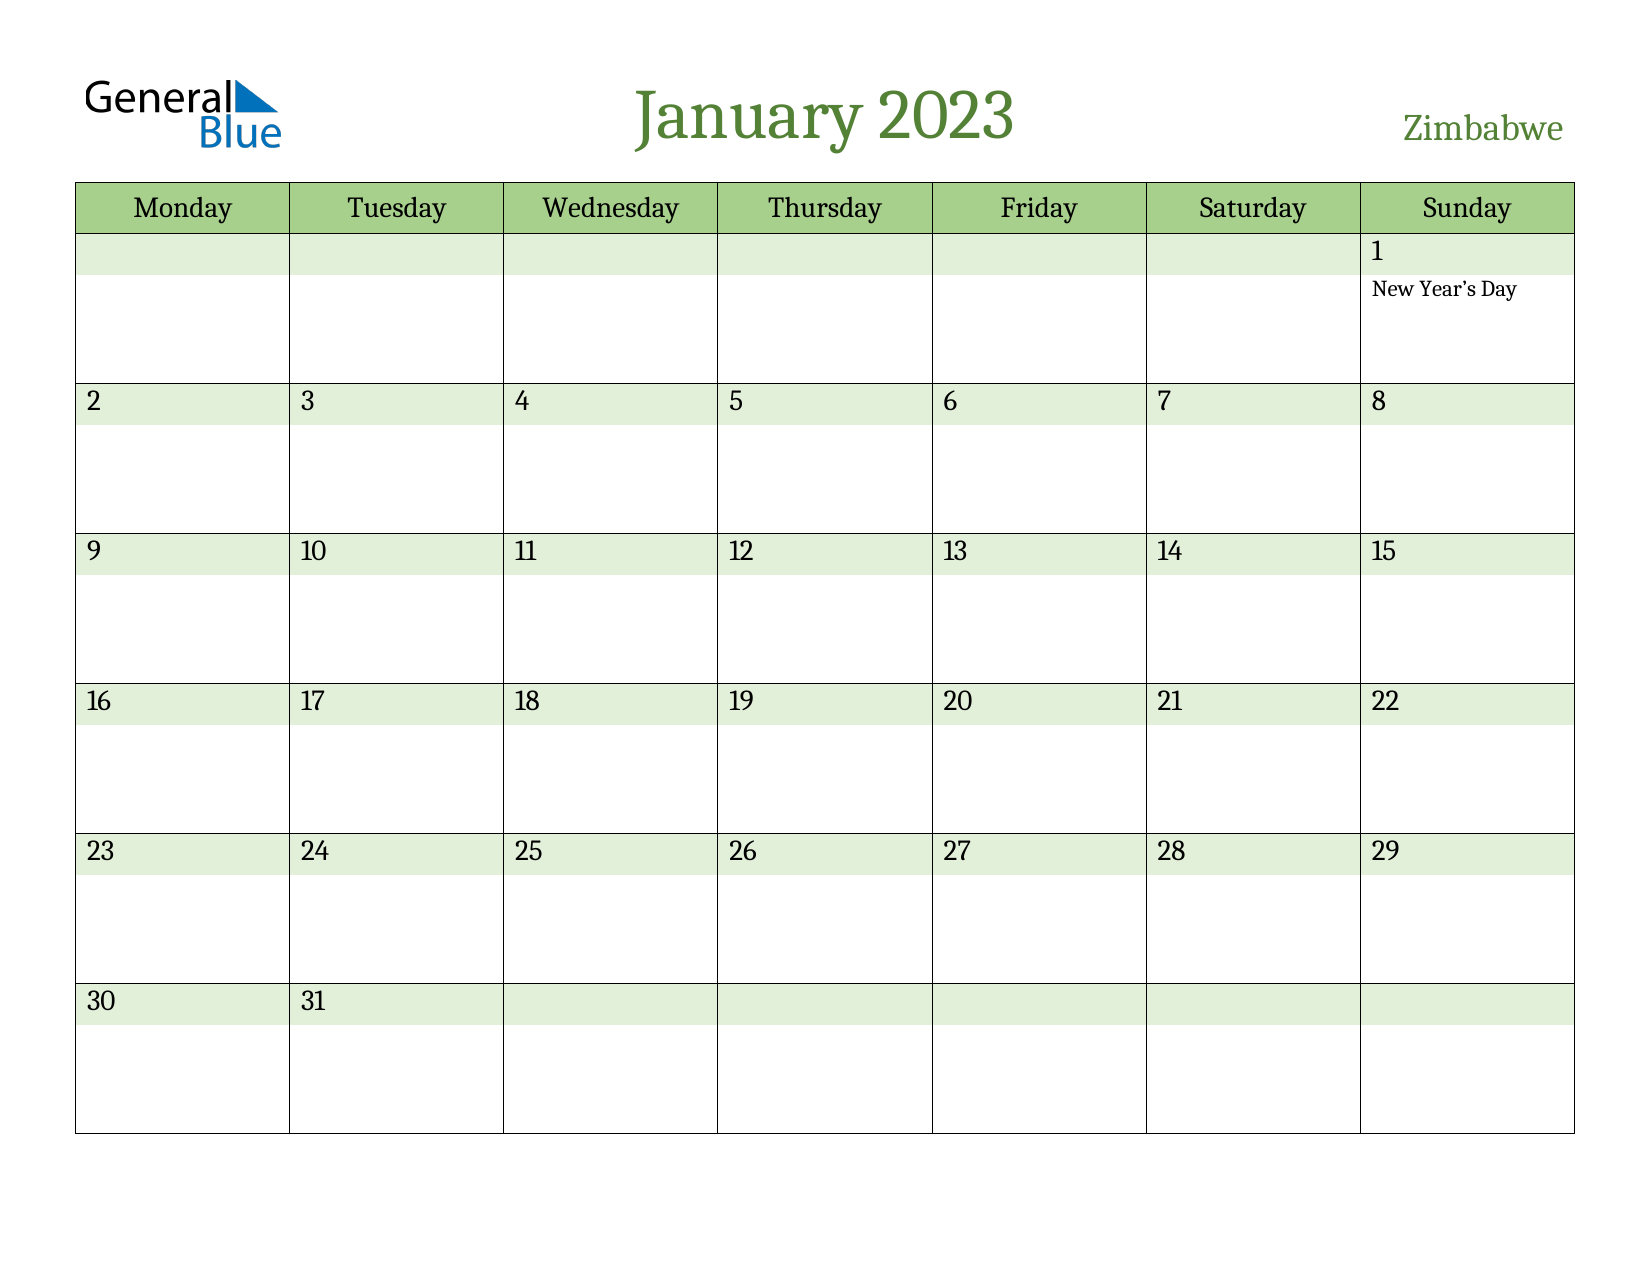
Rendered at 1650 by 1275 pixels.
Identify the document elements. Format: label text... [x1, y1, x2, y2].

table_cell Monday [76, 183, 289, 233]
table_cell 28 [1147, 834, 1360, 875]
table_cell [76, 575, 289, 683]
table_cell 16 [76, 684, 289, 725]
table_cell 21 [1147, 684, 1360, 725]
table_cell 27 [933, 834, 1146, 875]
table_cell 23 [76, 834, 289, 875]
table_cell 14 [1147, 534, 1360, 575]
table_cell [290, 1025, 503, 1133]
table_cell [504, 875, 717, 983]
table_cell [718, 875, 932, 983]
table_cell [933, 425, 1146, 533]
table_cell [504, 575, 717, 683]
table_cell [76, 875, 289, 983]
table_cell 25 [504, 834, 717, 875]
table_header Zimbabwe [1146, 75, 1574, 182]
table_cell [718, 425, 932, 533]
table_cell Friday [933, 183, 1146, 233]
table_cell 22 [1361, 684, 1574, 725]
table_cell [933, 234, 1146, 275]
table_cell 4 [504, 384, 717, 425]
table_cell 11 [504, 534, 717, 575]
table_cell [1147, 575, 1360, 683]
table_cell [933, 275, 1146, 383]
table_cell [1147, 425, 1360, 533]
table_cell [1361, 575, 1574, 683]
table_cell 6 [933, 384, 1146, 425]
table_cell Sunday [1361, 183, 1574, 233]
table_cell 26 [718, 834, 932, 875]
table_cell [504, 1025, 717, 1133]
table_cell [1361, 1025, 1574, 1133]
table_cell Tuesday [290, 183, 503, 233]
table_cell 3 [290, 384, 503, 425]
table_cell [290, 575, 503, 683]
table_cell 12 [718, 534, 932, 575]
table_cell 9 [76, 534, 289, 575]
table_cell [1147, 275, 1360, 383]
table_cell 18 [504, 684, 717, 725]
table_cell [504, 275, 717, 383]
table_cell [1147, 1025, 1360, 1133]
table_cell [933, 725, 1146, 833]
table_cell [76, 425, 289, 533]
table_cell [718, 575, 932, 683]
table_cell 1 [1361, 234, 1574, 275]
table_cell 19 [718, 684, 932, 725]
table_cell [1361, 875, 1574, 983]
table_cell [933, 575, 1146, 683]
table_cell 17 [290, 684, 503, 725]
table_cell 2 [76, 384, 289, 425]
table_cell [1361, 725, 1574, 833]
table_cell [76, 1025, 289, 1133]
table_cell [290, 234, 503, 275]
table_cell 20 [933, 684, 1146, 725]
table_cell [718, 275, 932, 383]
picture [86, 80, 281, 148]
table_cell [504, 425, 717, 533]
table_cell [718, 984, 932, 1025]
table_cell [933, 1025, 1146, 1133]
table_cell 13 [933, 534, 1146, 575]
table_cell 7 [1147, 384, 1360, 425]
table_cell [1361, 984, 1574, 1025]
table_cell 24 [290, 834, 503, 875]
table_cell [1147, 984, 1360, 1025]
table_cell Thursday [718, 183, 932, 233]
table_cell [76, 275, 289, 383]
table_cell 10 [290, 534, 503, 575]
table_cell [1147, 725, 1360, 833]
table_header [76, 75, 503, 182]
table_cell 15 [1361, 534, 1574, 575]
table_cell 31 [290, 984, 503, 1025]
table_cell [504, 984, 717, 1025]
table_cell [1147, 234, 1360, 275]
table_cell [290, 725, 503, 833]
table_cell [290, 275, 503, 383]
table_cell [1147, 875, 1360, 983]
table_cell [76, 234, 289, 275]
table_cell Wednesday [504, 183, 717, 233]
table_cell [290, 425, 503, 533]
table_cell 5 [718, 384, 932, 425]
table_cell [504, 725, 717, 833]
table_cell [933, 875, 1146, 983]
table_cell [718, 725, 932, 833]
table_cell [76, 725, 289, 833]
table_cell [290, 875, 503, 983]
table_header January 2023 [504, 75, 1146, 182]
table_cell [718, 1025, 932, 1133]
table_cell [718, 234, 932, 275]
table_cell [504, 234, 717, 275]
table_cell [933, 984, 1146, 1025]
table_cell New Year’s Day [1361, 275, 1574, 383]
table_cell 30 [76, 984, 289, 1025]
table_cell 8 [1361, 384, 1574, 425]
table_cell Saturday [1147, 183, 1360, 233]
table_cell 29 [1361, 834, 1574, 875]
table_cell [1361, 425, 1574, 533]
